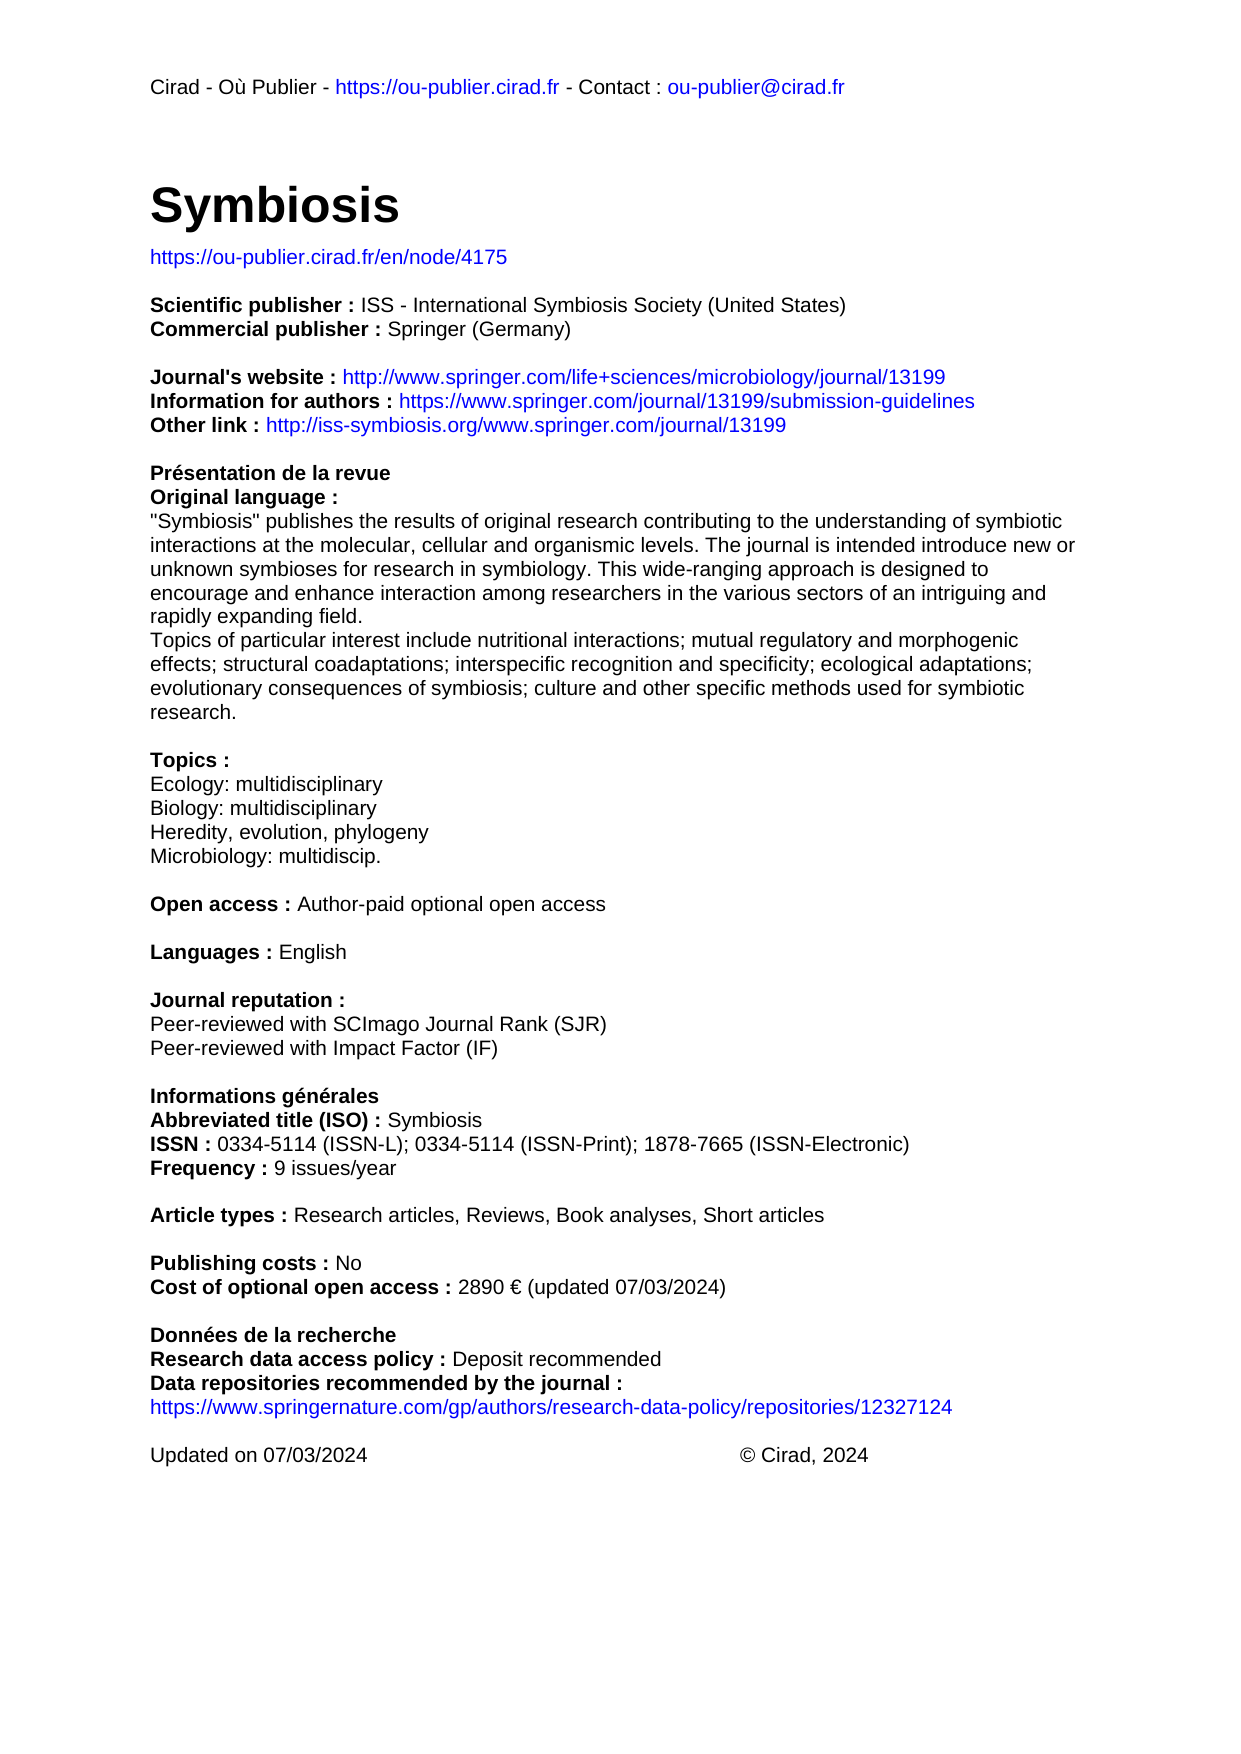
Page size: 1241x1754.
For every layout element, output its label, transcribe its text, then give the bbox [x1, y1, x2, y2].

text Scientific publisher : ISS - International Symbiosis Society (United States)Commercial publisher : Springer (Germany)Journal's website : http://www.springer.com/life+sciences/microbiology/journal/13199Information for authors : https://www.springer.com/journal/13199/submission-guidelinesOther link : http://iss-symbiosis.org/www.springer.com/journal/13199Présentation de la revueOriginal language : [150, 269, 1090, 508]
text https://ou-publier.cirad.fr/en/node/4175 [150, 245, 1090, 269]
subtitle Symbiosis [150, 175, 1090, 232]
text Topics : Ecology: multidisciplinaryBiology: multidisciplinaryHeredity, evolution, phylogenyMicrobiology: multidiscip.Open access : Author-paid optional open accessLanguages : EnglishJournal reputation : Peer-reviewed with SCImago Journal Rank (SJR)Peer-reviewed with Impact Factor (IF)Informations généralesAbbreviated title (ISO) : SymbiosisISSN : 0334-5114 (ISSN-L); 0334-5114 (ISSN-Print); 1878-7665 (ISSN-Electronic)Frequency : 9 issues/year [150, 748, 1090, 1179]
text Article types : Research articles, Reviews, Book analyses, Short articlesPublishing costs : NoCost of optional open access : 2890 € (updated 07/03/2024)Données de la rechercheResearch data access policy : Deposit recommendedData repositories recommended by the journal : https://www.springernature.com/gp/authors/research-data-policy/repositories/12327124Updated on 07/03/2024 © Cirad, 2024 [150, 1179, 1090, 1467]
text "Symbiosis" publishes the results of original research contributing to the understanding of symbiotic interactions at the molecular, cellular and organismic levels. The journal is intended introduce new or unknown symbioses for research in symbiology. This wide-ranging approach is designed to encourage and enhance interaction among researchers in the various sectors of an intriguing and rapidly expanding field.Topics of particular interest include nutritional interactions; mutual regulatory and morphogenic effects; structural coadaptations; interspecific recognition and specificity; ecological adaptations; evolutionary consequences of symbiosis; culture and other specific methods used for symbiotic research. [150, 508, 1090, 724]
